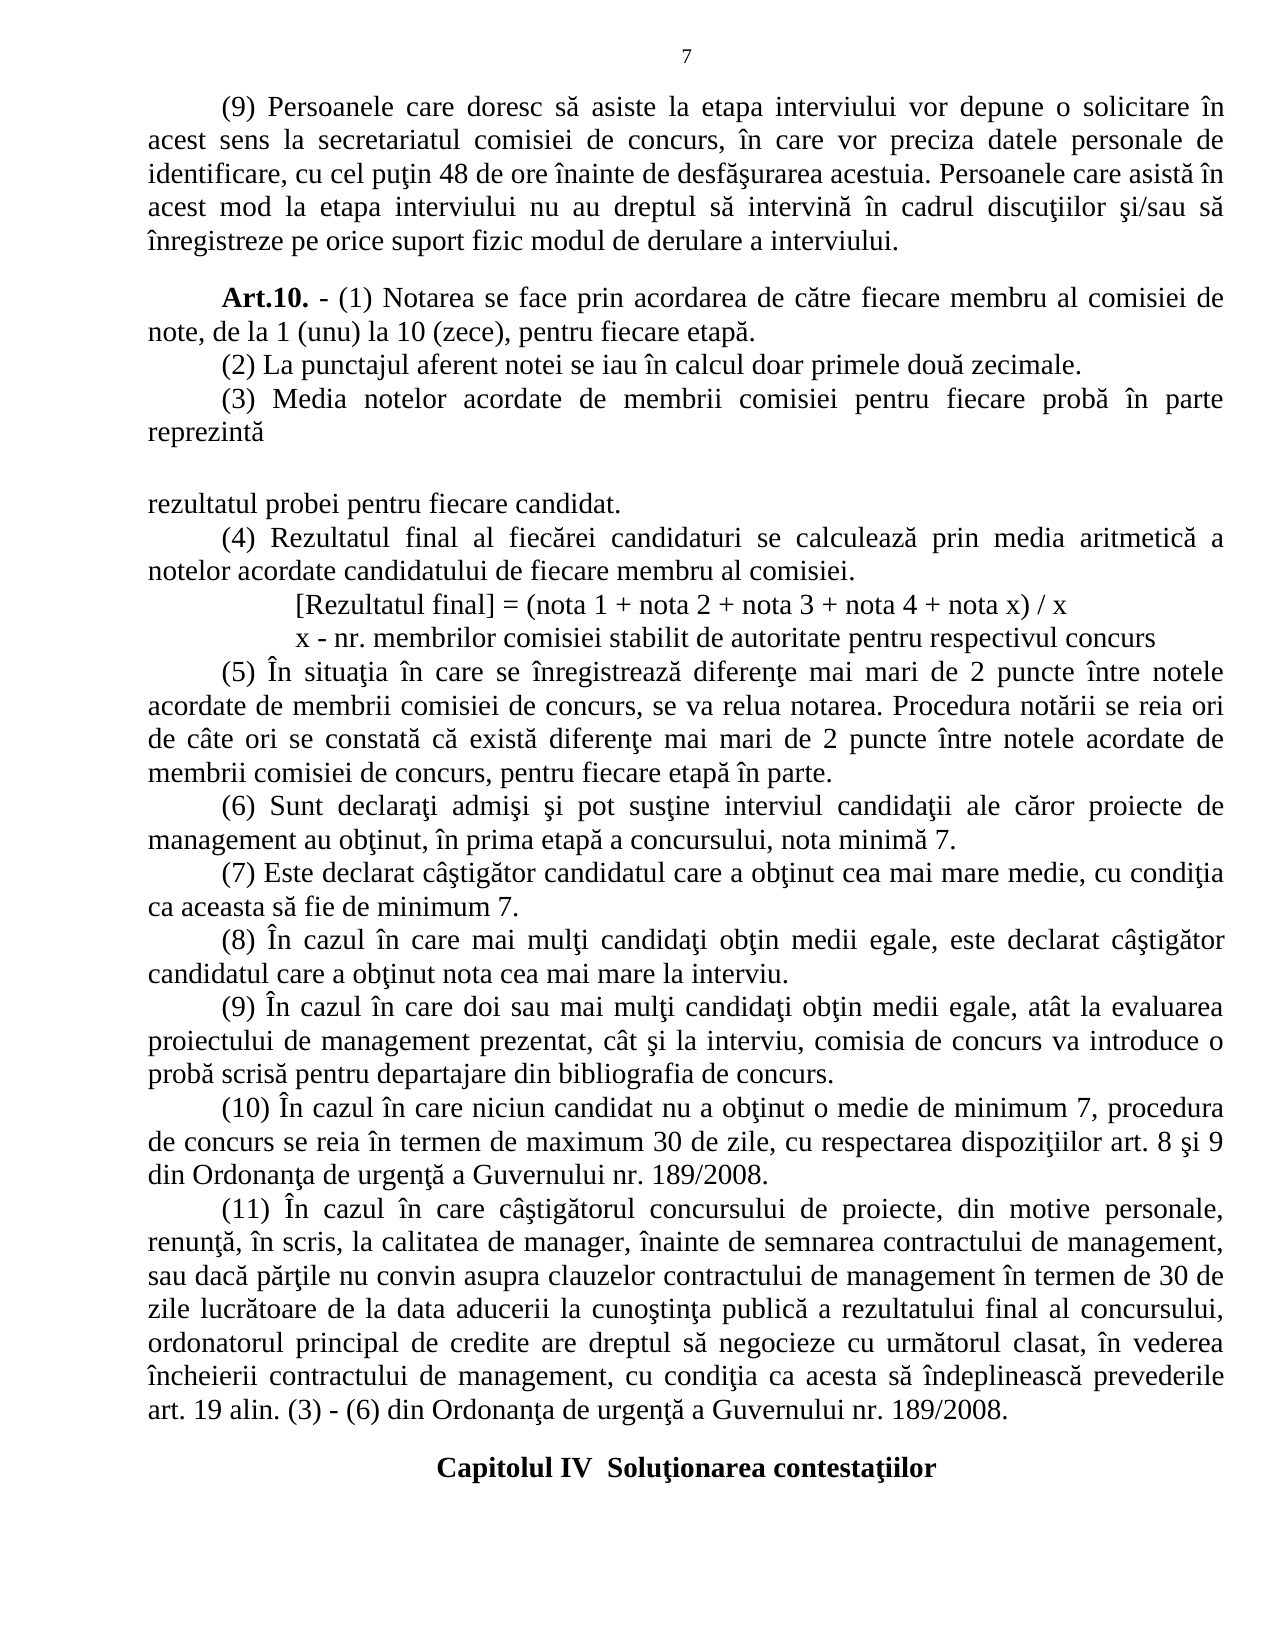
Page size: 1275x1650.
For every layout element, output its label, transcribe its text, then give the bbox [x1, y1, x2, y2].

text (6) Sunt declaraţi admişi şi pot susţine interviul candidaţii ale căror proiecte de management au obţinut, în prima etapă a concursului, nota minimă 7. [148, 788, 1225, 855]
text (11) În cazul în care câştigătorul concursului de proiecte, din motive personale, renunţă, în scris, la calitatea de manager, înainte de semnarea contractului de management, sau dacă părţile nu convin asupra clauzelor contractului de management în termen de 30 de zile lucrătoare de la data aducerii la cunoştinţa publică a rezultatului final al concursului, ordonatorul principal de credite are dreptul să negocieze cu următorul clasat, în vederea încheierii contractului de management, cu condiţia ca acesta să îndeplinească prevederile art. 19 alin. (3) - (6) din Ordonanţa de urgenţă a Guvernului nr. 189/2008. [148, 1191, 1225, 1426]
text [Rezultatul final] = (nota 1 + nota 2 + nota 3 + nota 4 + nota x) / x [148, 587, 1225, 621]
text x - nr. membrilor comisiei stabilit de autoritate pentru respectivul concurs [148, 621, 1225, 654]
text (9) În cazul în care doi sau mai mulţi candidaţi obţin medii egale, atât la evaluarea proiectului de management prezentat, cât şi la interviu, comisia de concurs va introduce o probă scrisă pentru departajare din bibliografia de concurs. [148, 989, 1225, 1090]
text Art.10. - (1) Notarea se face prin acordarea de către fiecare membru al comisiei de note, de la 1 (unu) la 10 (zece), pentru fiecare etapă. [148, 280, 1225, 347]
text (3) Media notelor acordate de membrii comisiei pentru fiecare probă în parte reprezintă [148, 381, 1225, 448]
text Capitolul IV Soluţionarea contestaţiilor [148, 1450, 1225, 1483]
text (5) În situaţia în care se înregistrează diferenţe mai mari de 2 puncte între notele acordate de membrii comisiei de concurs, se va relua notarea. Procedura notării se reia ori de câte ori se constată că există diferenţe mai mari de 2 puncte între notele acordate de membrii comisiei de concurs, pentru fiecare etapă în parte. [148, 654, 1225, 788]
text (9) Persoanele care doresc să asiste la etapa interviului vor depune o solicitare în acest sens la secretariatul comisiei de concurs, în care vor preciza datele personale de identificare, cu cel puţin 48 de ore înainte de desfăşurarea acestuia. Persoanele care asistă în acest mod la etapa interviului nu au dreptul să intervină în cadrul discuţiilor şi/sau să înregistreze pe orice suport fizic modul de derulare a interviului. [148, 89, 1225, 256]
text (10) În cazul în care niciun candidat nu a obţinut o medie de minimum 7, procedura de concurs se reia în termen de maximum 30 de zile, cu respectarea dispoziţiilor art. 8 şi 9 din Ordonanţa de urgenţă a Guvernului nr. 189/2008. [148, 1090, 1225, 1191]
text (7) Este declarat câştigător candidatul care a obţinut cea mai mare medie, cu condiţia ca aceasta să fie de minimum 7. [148, 855, 1225, 922]
text (2) La punctajul aferent notei se iau în calcul doar primele două zecimale. [148, 347, 1225, 381]
text (8) În cazul în care mai mulţi candidaţi obţin medii egale, este declarat câştigător candidatul care a obţinut nota cea mai mare la interviu. [148, 922, 1225, 989]
text rezultatul probei pentru fiecare candidat. [148, 486, 1225, 520]
text (4) Rezultatul final al fiecărei candidaturi se calculează prin media aritmetică a notelor acordate candidatului de fiecare membru al comisiei. [148, 520, 1225, 587]
